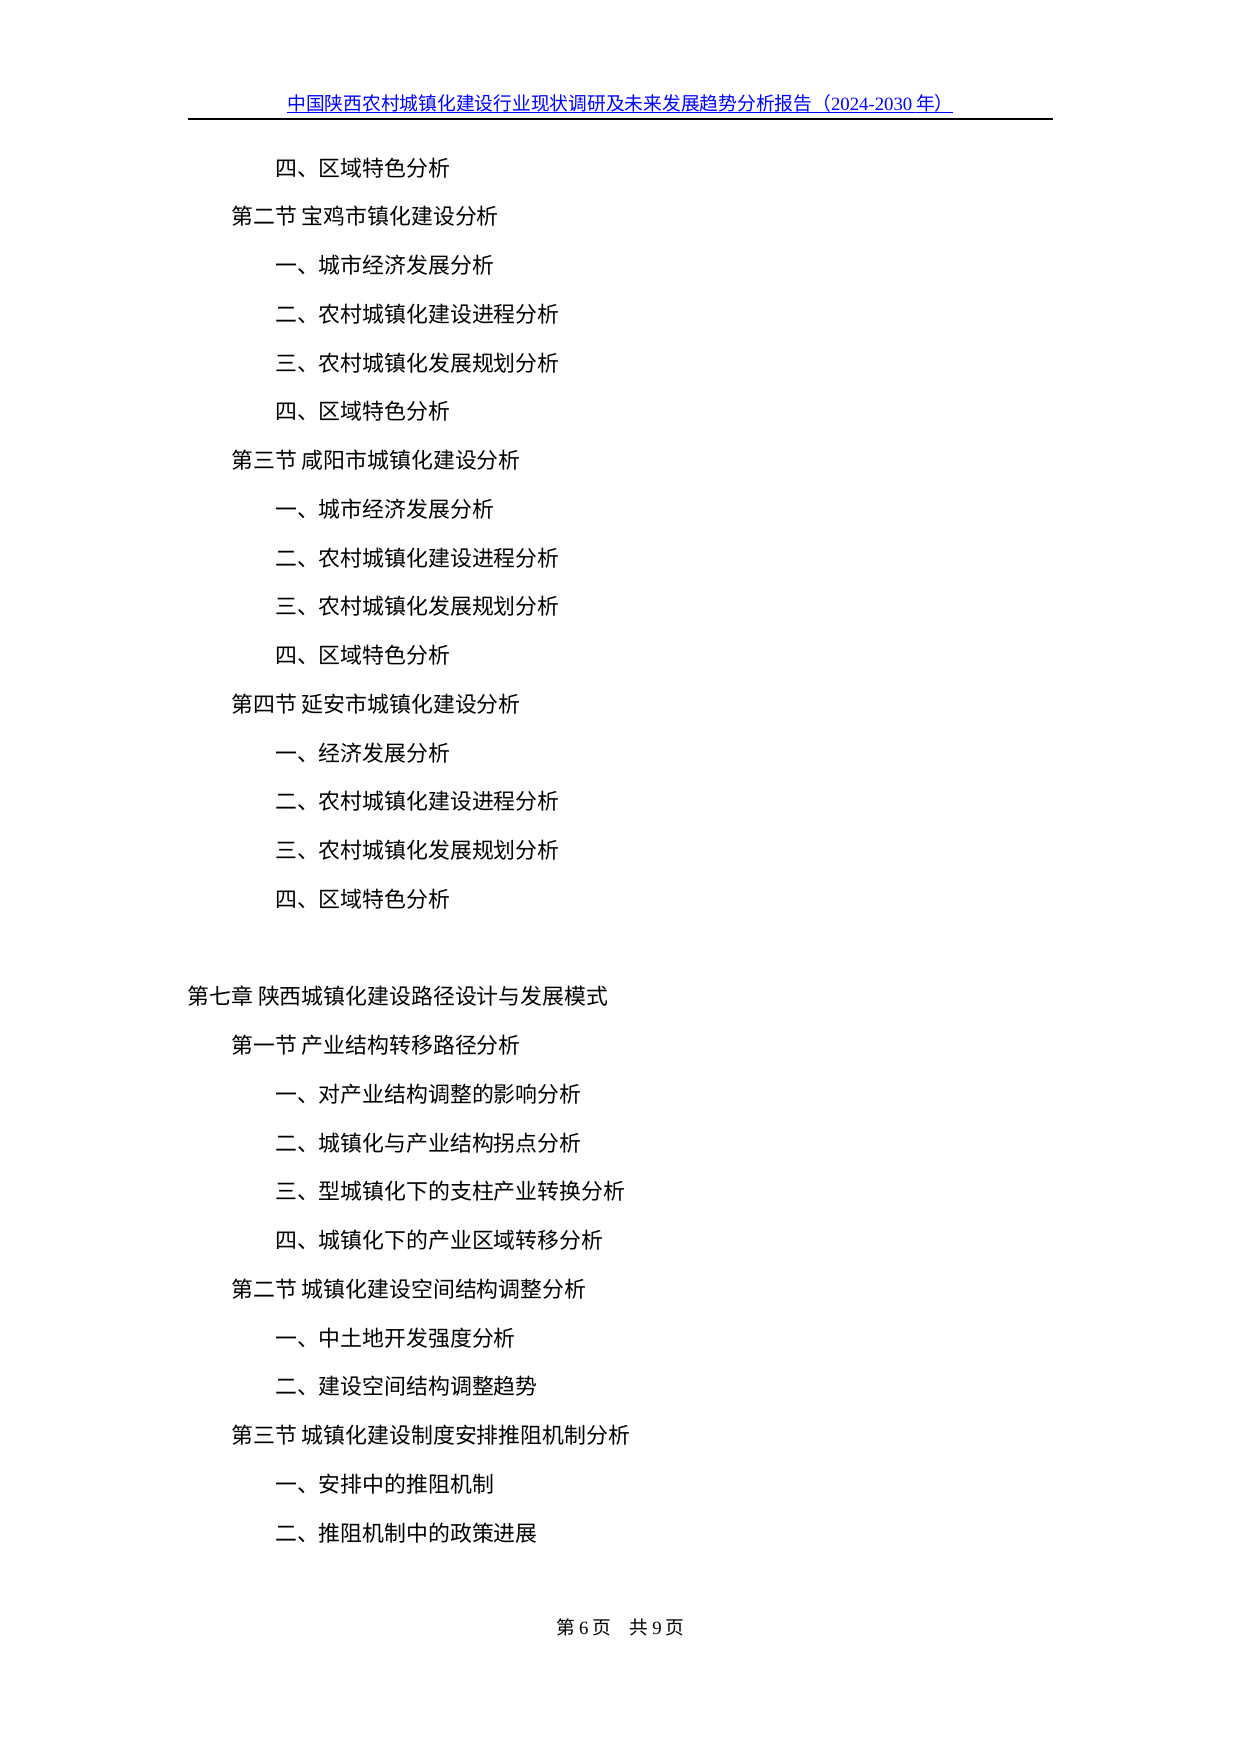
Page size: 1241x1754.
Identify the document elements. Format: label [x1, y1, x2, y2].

text [187, 150, 1053, 1548]
